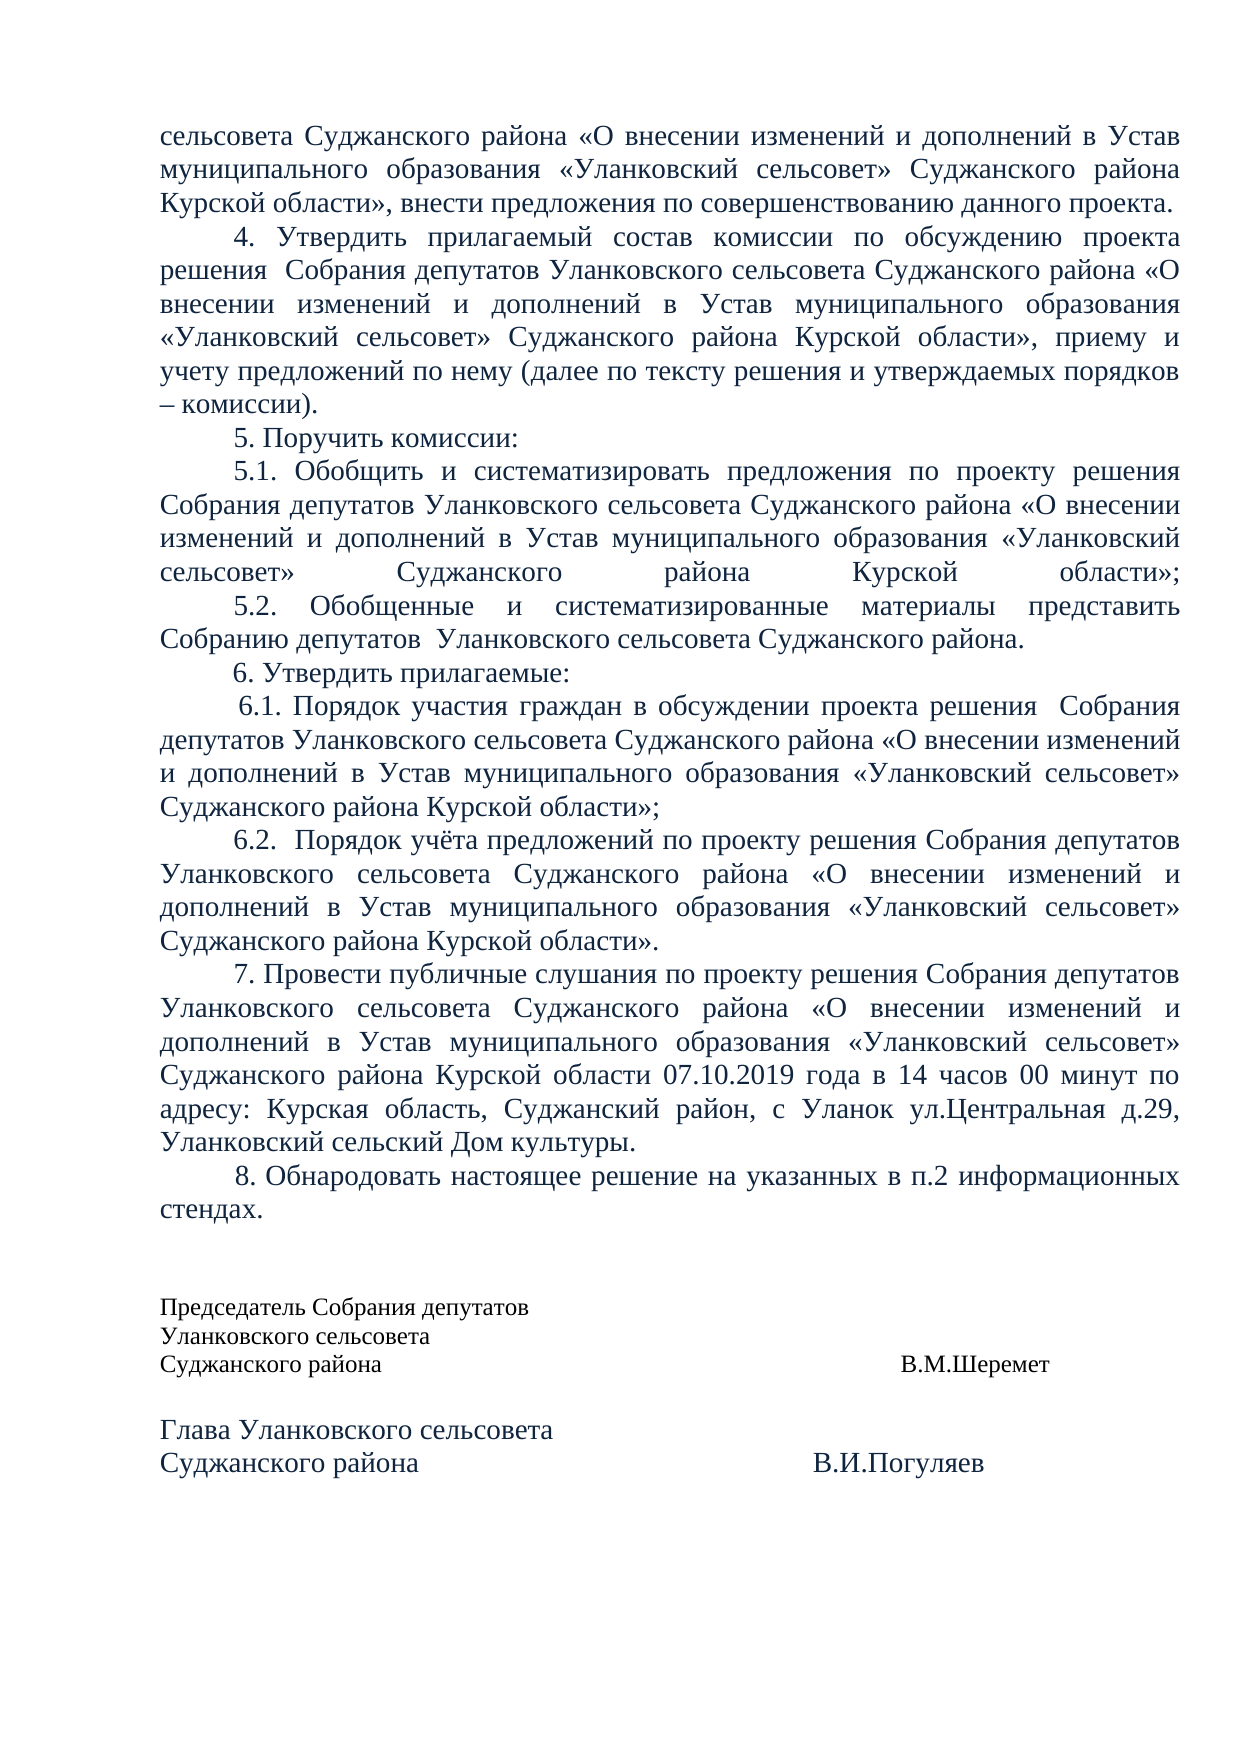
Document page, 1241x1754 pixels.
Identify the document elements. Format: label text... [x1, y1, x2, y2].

text Суджанского района В.М.Шеремет [159, 1349, 1181, 1378]
text Глава Уланковского сельсовета [159, 1412, 1181, 1445]
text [159, 118, 1181, 219]
text Суджанского района В.И.Погуляев [159, 1445, 1181, 1479]
text 6.2. Порядок учёта предложений по проекту решения Собрания депутатов Уланковского сельсовета Суджанского района «О внесении изменений и дополнений в Устав муниципального образования «Уланковский сельсовет» Суджанского района Курской области». [159, 822, 1181, 957]
text 8. Обнародовать настоящее решение на указанных в п.2 информационных стендах. [159, 1158, 1181, 1225]
text 7. Провести публичные слушания по проекту решения Собрания депутатов Уланковского сельсовета Суджанского района «О внесении изменений и дополнений в Устав муниципального образования «Уланковский сельсовет» Суджанского района Курской области 07.10.2019 года в 14 часов 00 минут по адресу: Курская область, Суджанский район, с Уланок ул.Центральная д.29, Уланковский сельский Дом культуры. [159, 957, 1181, 1158]
text Уланковского сельсовета [159, 1321, 1181, 1349]
text 4. Утвердить прилагаемый состав комиссии по обсуждению проекта решения Собрания депутатов Уланковского сельсовета Суджанского района «О внесении изменений и дополнений в Устав муниципального образования «Уланковский сельсовет» Суджанского района Курской области», приему и учету предложений по нему (далее по тексту решения и утверждаемых порядков – комиссии). [159, 219, 1181, 420]
text 5. Поручить комиссии: [159, 420, 1181, 453]
text 6.1. Порядок участия граждан в обсуждении проекта решения Собрания депутатов Уланковского сельсовета Суджанского района «О внесении изменений и дополнений в Устав муниципального образования «Уланковский сельсовет» Суджанского района Курской области»; [159, 688, 1181, 822]
text Председатель Собрания депутатов [159, 1292, 1181, 1321]
text 6. Утвердить прилагаемые: [159, 655, 1181, 688]
text 5.1. Обобщить и систематизировать предложения по проекту решения Собрания депутатов Уланковского сельсовета Суджанского района «О внесении изменений и дополнений в Устав муниципального образования «Уланковский сельсовет» Суджанского района Курской области»; 5.2. Обобщенные и систематизированные материалы представить Собранию депутатов Уланковского сельсовета Суджанского района. [159, 453, 1181, 655]
